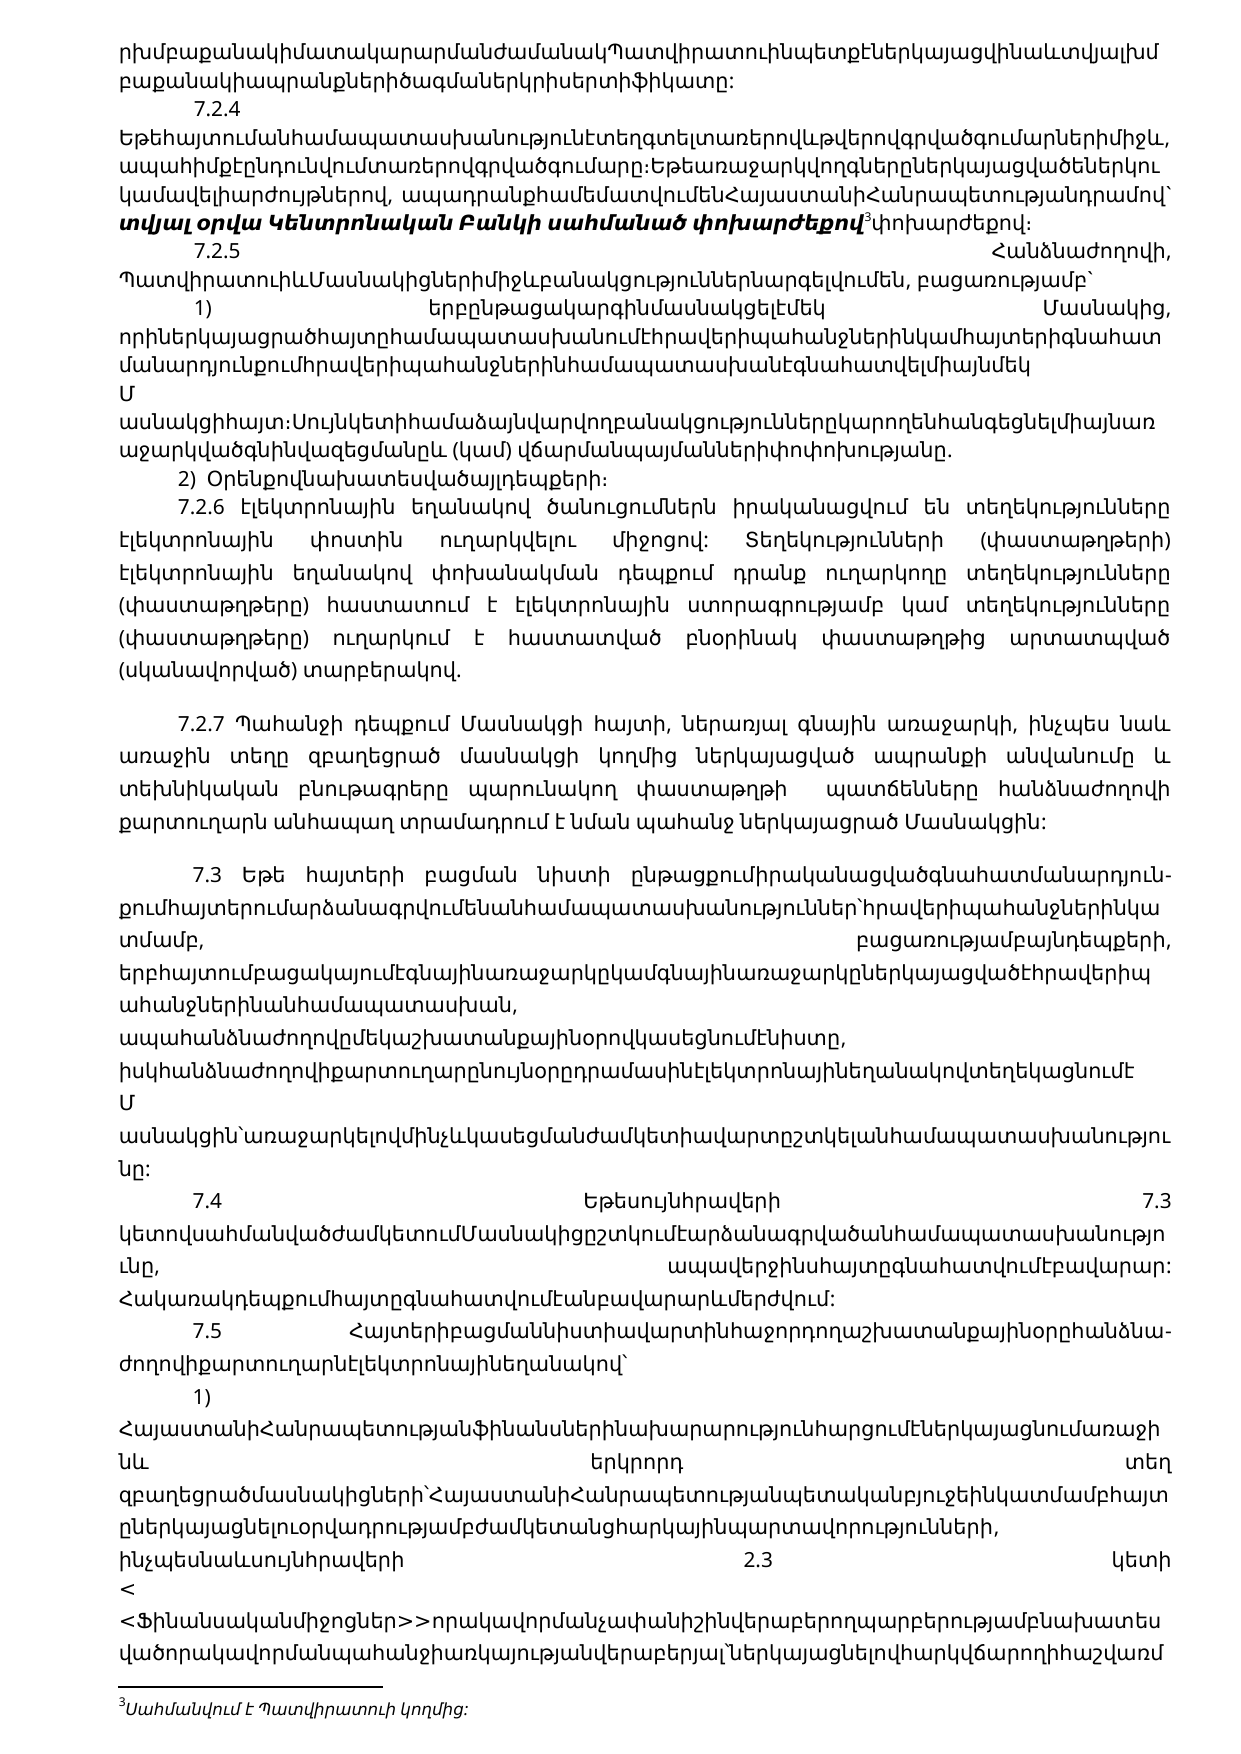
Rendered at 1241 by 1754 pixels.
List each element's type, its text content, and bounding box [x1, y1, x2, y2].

text 7.2.4 Եթեհայտումանհամապատասխանությունէտեղգտելտառերովևթվերովգրվածգումարներիմիջև, ապահիմքէընդունվումտառերովգրվածգումարը։Եթեառաջարկվողգներըներկայացվածեներկուկամավելիարժույթներով, ապադրանքհամեմատվումենՀայաստանիՀանրապետությանդրամով` տվյալ օրվա Կենտրոնական Բանկի սահմանած փոխարժեքովփոխարժեքով։ [118, 94, 1171, 237]
text 7.2.6 էլեկտրոնային եղանակով ծանուցումներն իրականացվում են տեղեկությունները էլեկտրոնային փոստին ուղարկվելու միջոցով: Տեղեկությունների (փաստաթղթերի) էլեկտրոնային եղանակով փոխանակման դեպքում դրանք ուղարկողը տեղեկությունները (փաստաթղթերը) հաստատում է էլեկտրոնային ստորագրությամբ կամ տեղեկությունները (փաստաթղթերը) ուղարկում է հաստատված բնօրինակ փաստաթղթից արտատպված (սկանավորված) տարբերակով. [118, 492, 1171, 684]
text 7.2.5 Հանձնաժողովի, ՊատվիրատուիևՄասնակիցներիմիջևբանակցություններնարգելվումեն, բացառությամբ` [118, 237, 1171, 293]
text 2) Օրենքովնախատեսվածայլդեպքերի։ [118, 464, 1171, 492]
text 1) երբընթացակարգինմասնակցելէմեկ Մասնակից, որիներկայացրածհայտըհամապատասխանումէհրավերիպահանջներինկամհայտերիգնահատմանարդյունքումհրավերիպահանջներինհամապատասխանէգնահատվելմիայնմեկ Մասնակցիհայտ։Սույնկետիհամաձայնվարվողբանակցություններըկարողենհանգեցնելմիայնառաջարկվածգնինվազեցմանըև (կամ) վճարմանպայմաններիփոփոխությանը. [118, 293, 1171, 464]
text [118, 37, 1171, 94]
text 7.2.7 Պահանջի դեպքում Մասնակցի հայտի, ներառյալ գնային առաջարկի, ինչպես նաև առաջին տեղը զբաղեցրած մասնակցի կողմից ներկայացված ապրանքի անվանումը և տեխնիկական բնութագրերը պարունակող փաստաթղթի պատճենները հանձնաժողովի քարտուղարն անհապաղ տրամադրում է նման պահանջ ներկայացրած Մասնակցին: [118, 709, 1171, 835]
text 7.5 Հայտերիբացմաննիստիավարտինհաջորդողաշխատանքայինօրըհանձնաժողովիքարտուղարնէլեկտրոնայինեղանակով՝ [118, 1317, 1171, 1378]
text 7.3 Եթե հայտերի բացման նիստի ընթացքումիրականացվածգնահատմանարդյունքումհայտերումարձանագրվումենանհամապատասխանություններ՝հրավերիպահանջներինկատմամբ, բացառությամբայնդեպքերի, երբհայտումբացակայումէգնայինառաջարկըկամգնայինառաջարկըներկայացվածէհրավերիպահանջներինանհամապատասխան, ապահանձնաժողովըմեկաշխատանքայինօրովկասեցնումէնիստը, իսկհանձնաժողովիքարտուղարընույնօրըդրամասինէլեկտրոնայինեղանակովտեղեկացնումէ Մասնակցին՝առաջարկելովմինչևկասեցմանժամկետիավարտըշտկելանհամապատասխանությունը: [118, 860, 1171, 1182]
text 7.4 Եթեսույնհրավերի 7.3 կետովսահմանվածժամկետումՄասնակիցըշտկումէարձանագրվածանհամապատասխանությունը, ապավերջինսհայտըգնահատվումէբավարար: Հակառակդեպքումհայտըգնահատվումէանբավարարևմերժվում: [118, 1186, 1171, 1312]
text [118, 1382, 1171, 1667]
